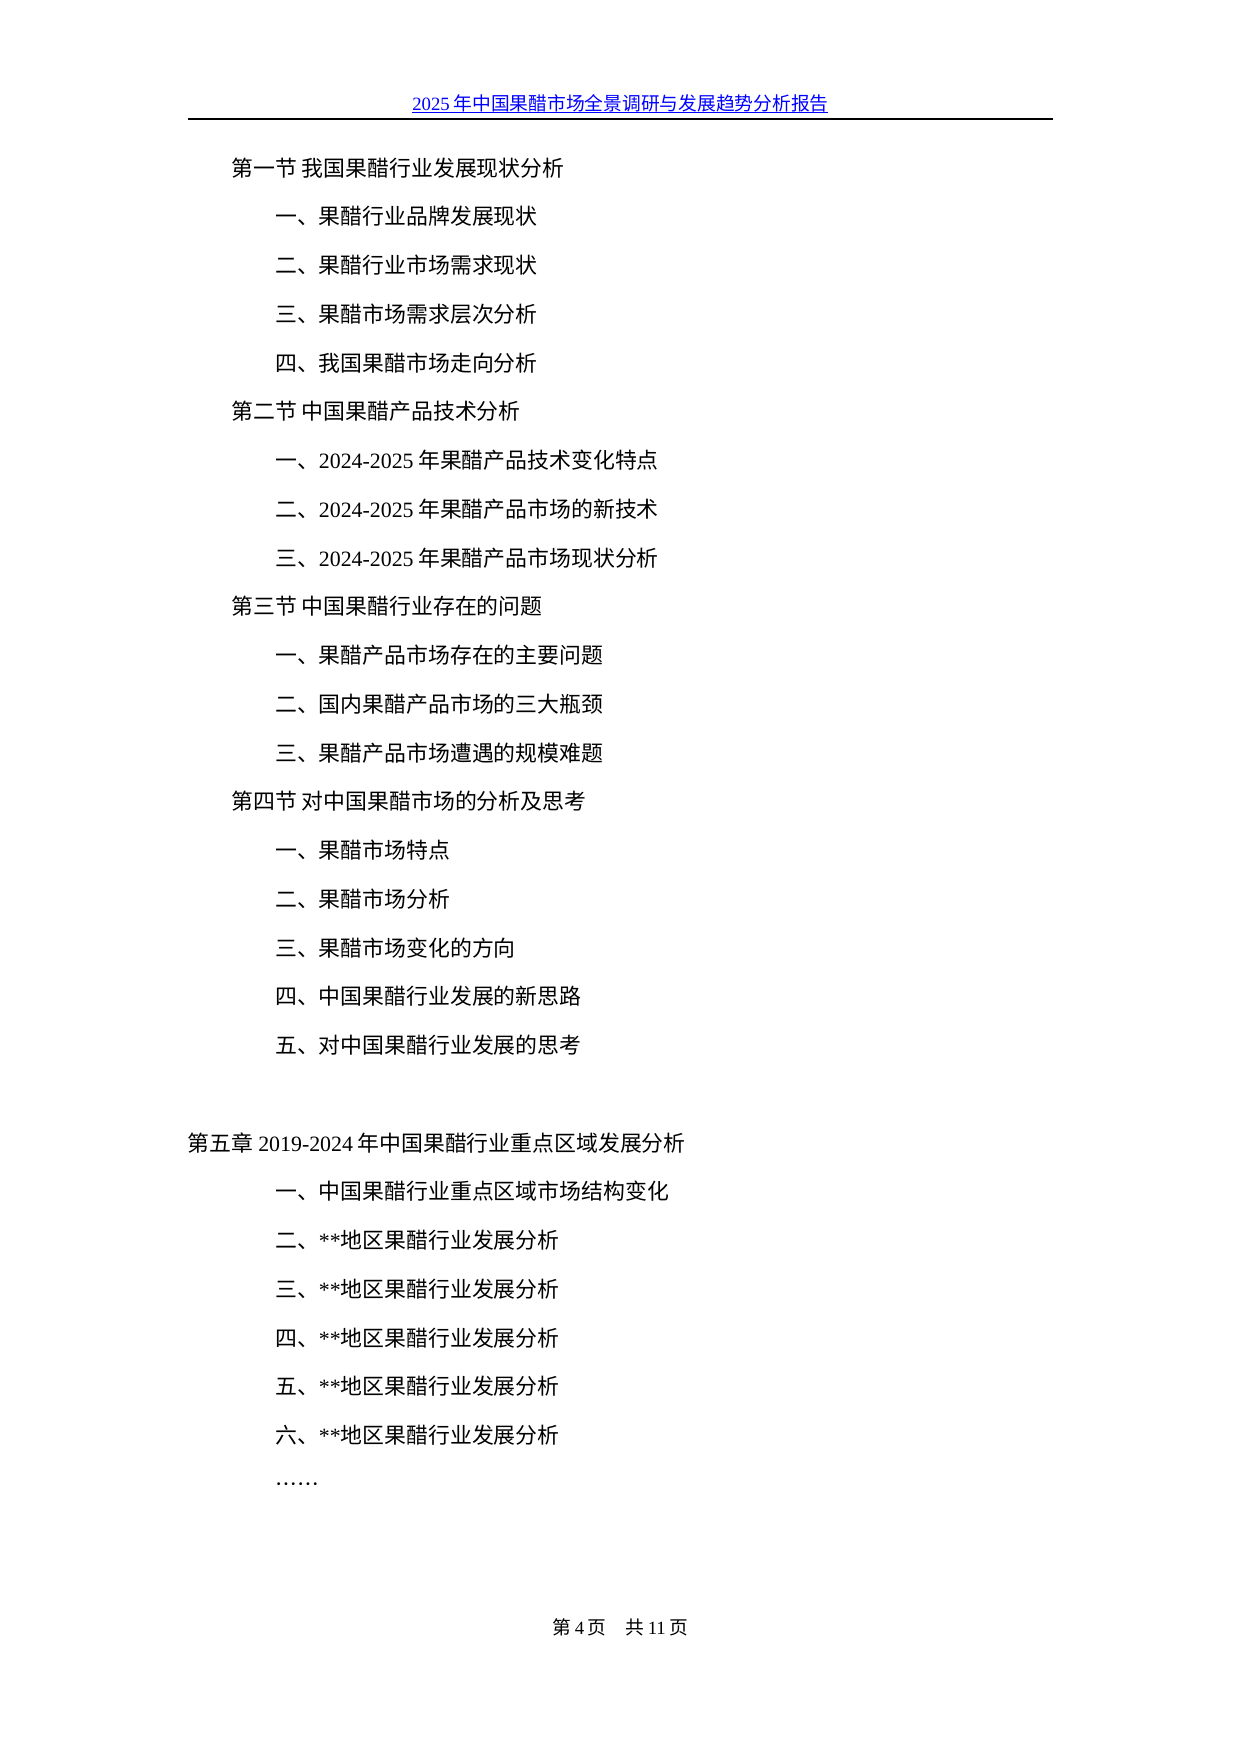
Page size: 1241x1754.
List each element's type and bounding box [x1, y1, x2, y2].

text [187, 150, 1053, 1499]
